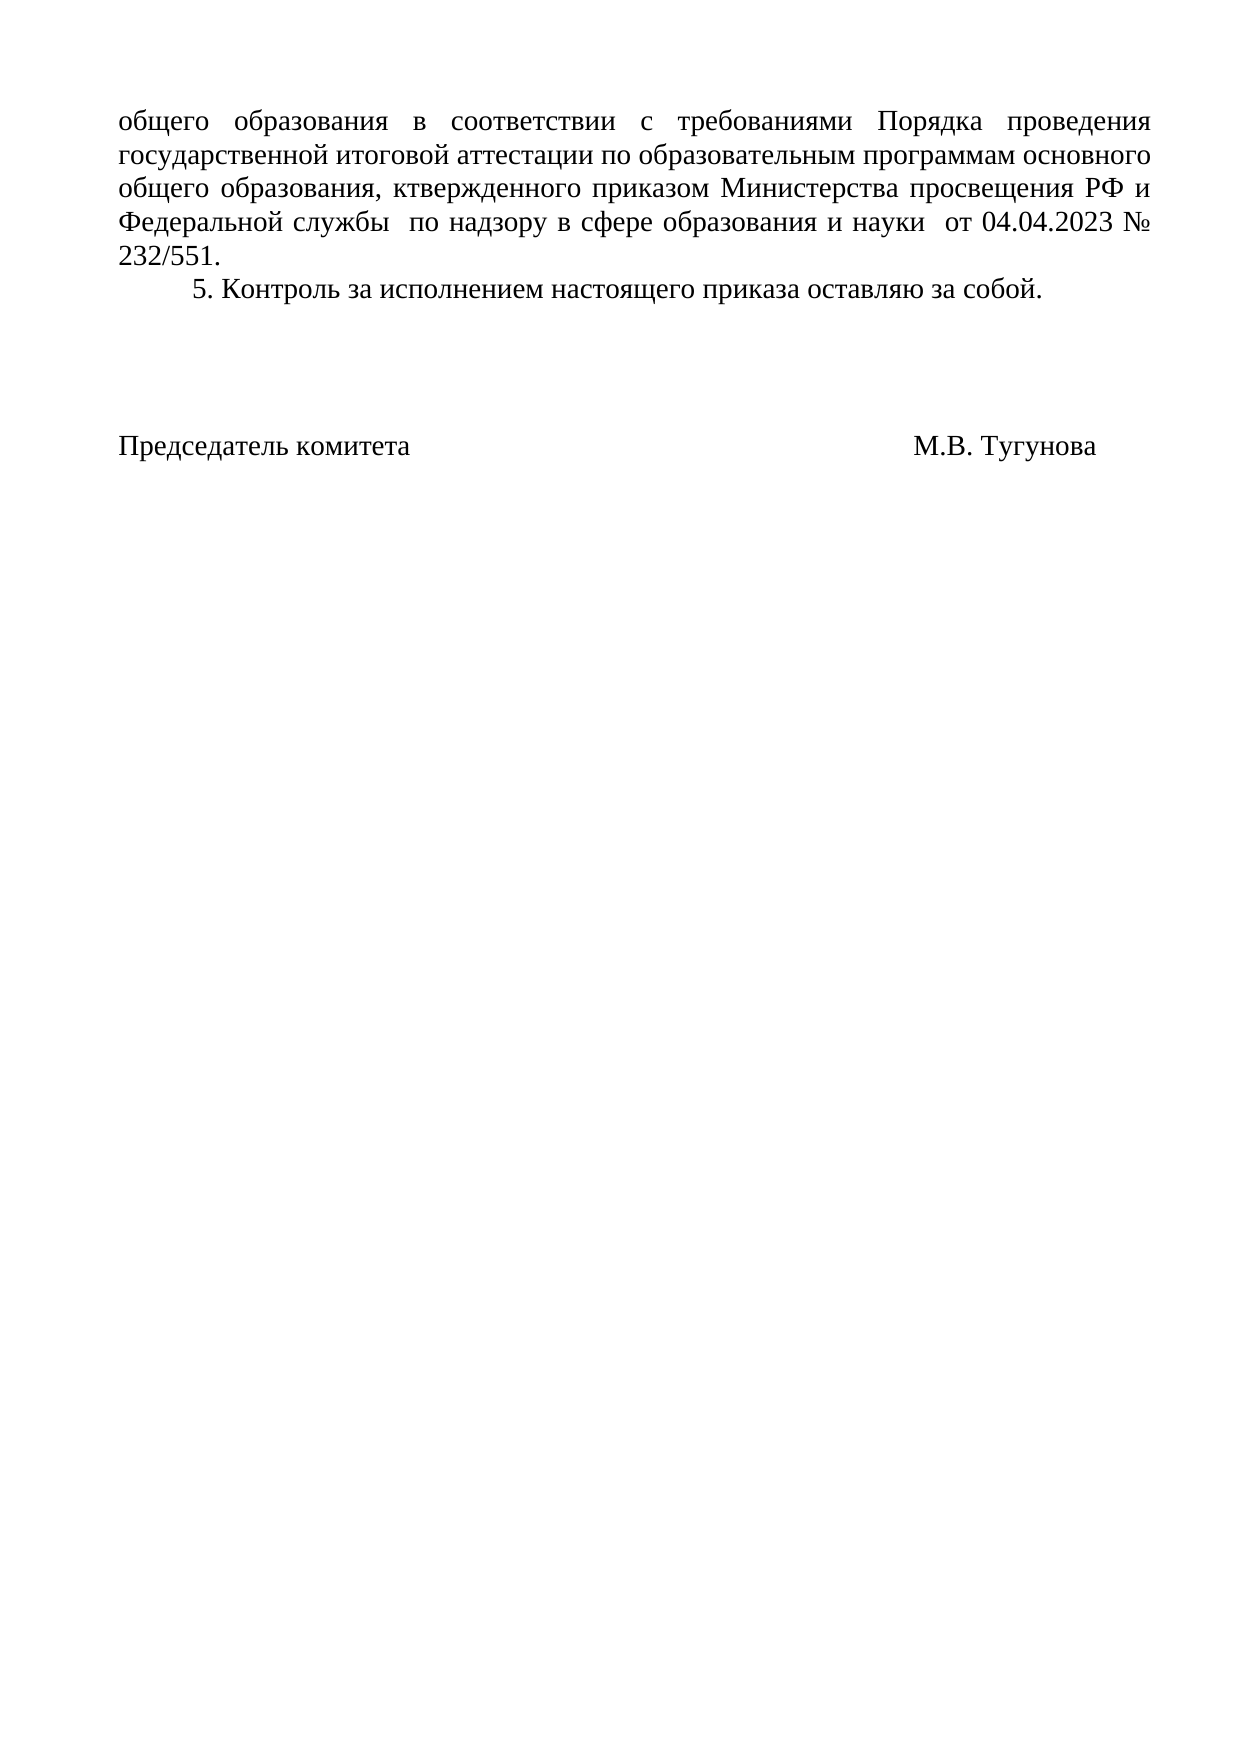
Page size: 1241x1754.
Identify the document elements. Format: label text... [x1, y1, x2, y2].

text 5. Контроль за исполнением настоящего приказа оставляю за собой. [118, 271, 1152, 305]
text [118, 103, 1152, 271]
text Председатель комитета М.В. Тугунова [118, 428, 1152, 462]
